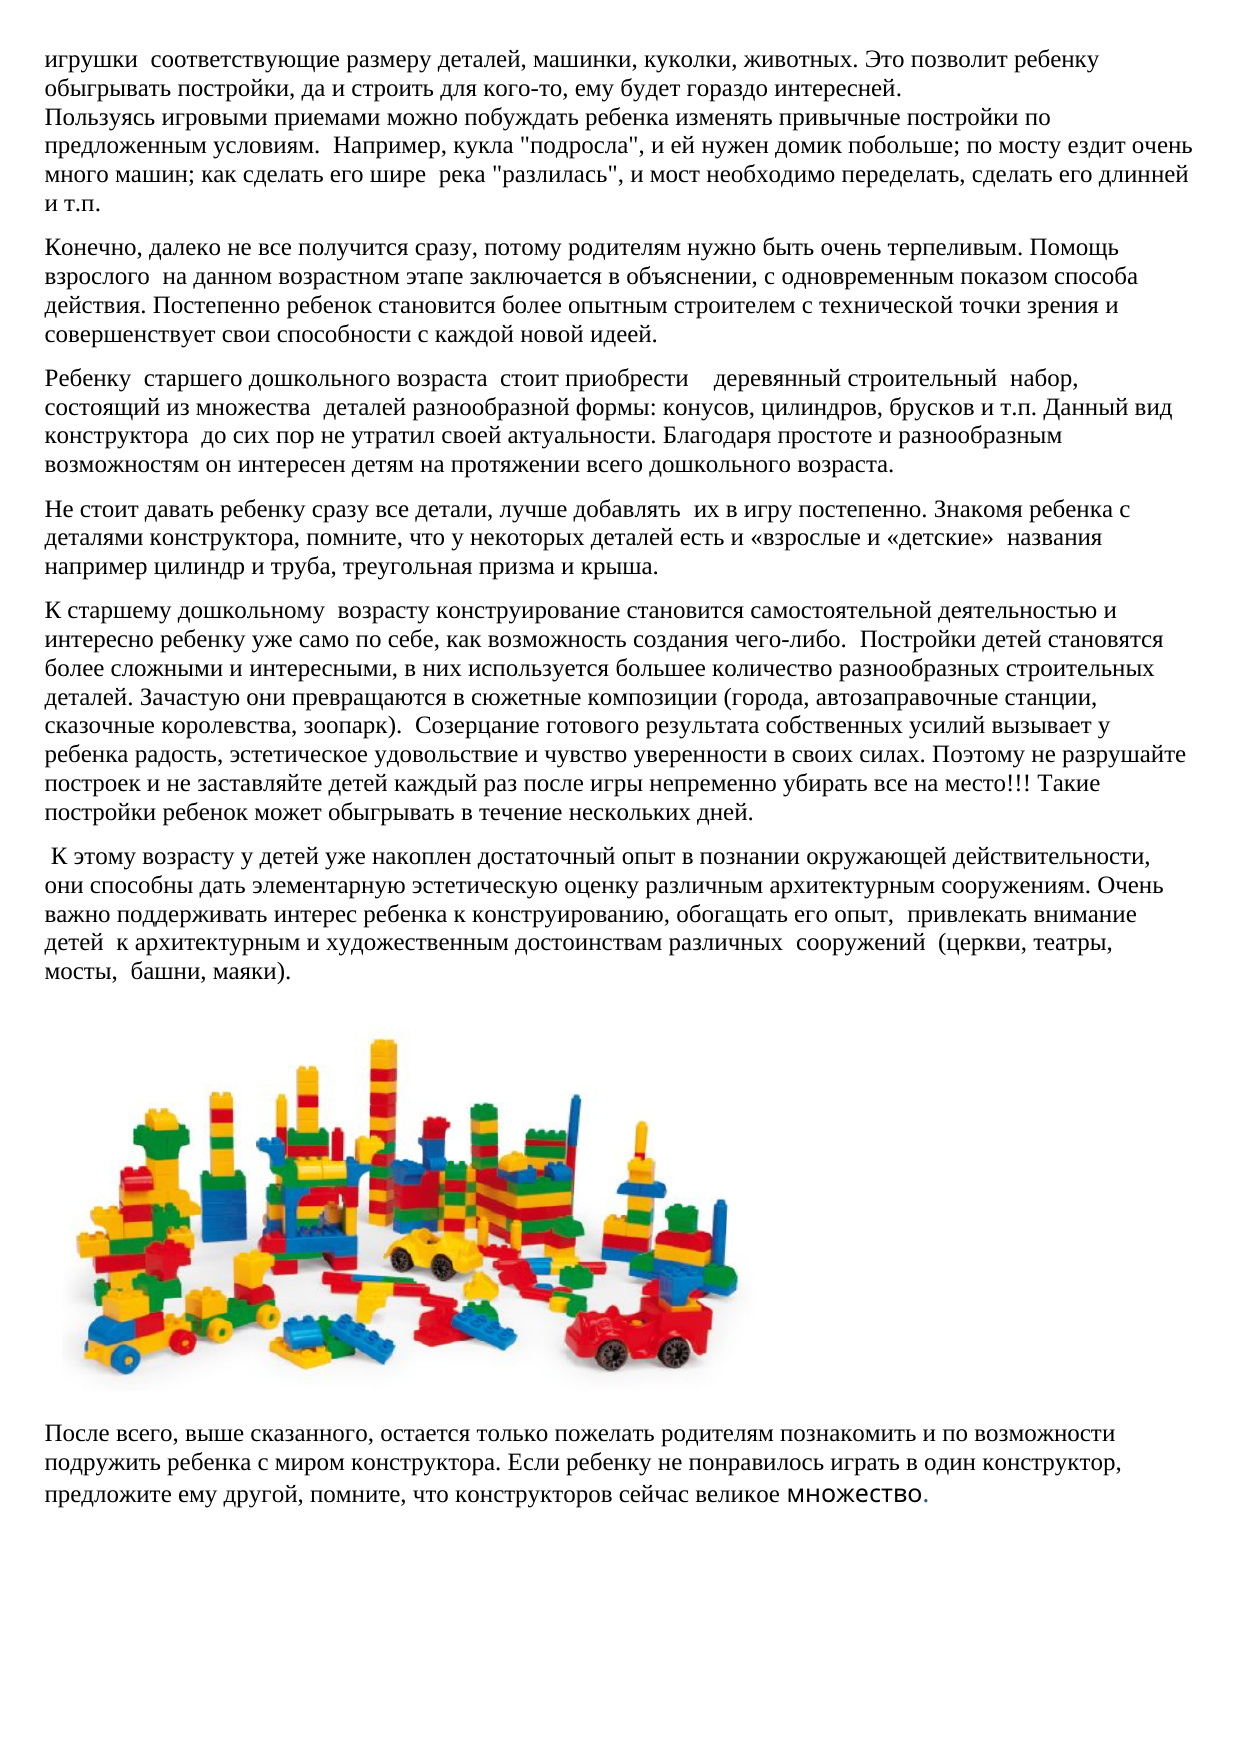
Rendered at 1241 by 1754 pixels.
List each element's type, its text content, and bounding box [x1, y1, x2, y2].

text К этому возрасту у детей уже накоплен достаточный опыт в познании окружающей действительности, они способны дать элементарную эстетическую оценку различным архитектурным сооружениям. Очень важно поддерживать интерес ребенка к конструированию, обогащать его опыт, привлекать внимание детей к архитектурным и художественным достоинствам различных сооружений (церкви, театры, мосты, башни, маяки). [44, 841, 1196, 985]
text Не стоит давать ребенку сразу все детали, лучше добавлять их в игру постепенно. Знакомя ребенка с деталями конструктора, помните, что у некоторых деталей есть и «взрослые и «детские» названия например цилиндр и труба, треугольная призма и крыша. [44, 494, 1196, 580]
text После всего, выше сказанного, остается только пожелать родителям познакомить и по возможности подружить ребенка с миром конструктора. Если ребенку не понравилось играть в один конструктор, предложите ему другой, помните, что конструкторов сейчас великое множество. [44, 1418, 1196, 1510]
picture [50, 1000, 757, 1398]
text Ребенку старшего дошкольного возраста стоит приобрести деревянный строительный набор, состоящий из множества деталей разнообразной формы: конусов, цилиндров, брусков и т.п. Данный вид конструктора до сих пор не утратил своей актуальности. Благодаря простоте и разнообразным возможностям он интересен детям на протяжении всего дошкольного возраста. [44, 363, 1196, 478]
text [44, 44, 1196, 217]
text К старшему дошкольному возрасту конструирование становится самостоятельной деятельностью и интересно ребенку уже само по себе, как возможность создания чего-либо. Постройки детей становятся более сложными и интересными, в них используется большее количество разнообразных строительных деталей. Зачастую они превращаются в сюжетные композиции (города, автозаправочные станции, сказочные королевства, зоопарк). Созерцание готового результата собственных усилий вызывает у ребенка радость, эстетическое удовольствие и чувство уверенности в своих силах. Поэтому не разрушайте построек и не заставляйте детей каждый раз после игры непременно убирать все на место!!! Такие постройки ребенок может обыгрывать в течение нескольких дней. [44, 596, 1196, 826]
text Конечно, далеко не все получится сразу, потому родителям нужно быть очень терпеливым. Помощь взрослого на данном возрастном этапе заключается в объяснении, с одновременным показом способа действия. Постепенно ребенок становится более опытным строителем с технической точки зрения и совершенствует свои способности с каждой новой идеей. [44, 232, 1196, 347]
